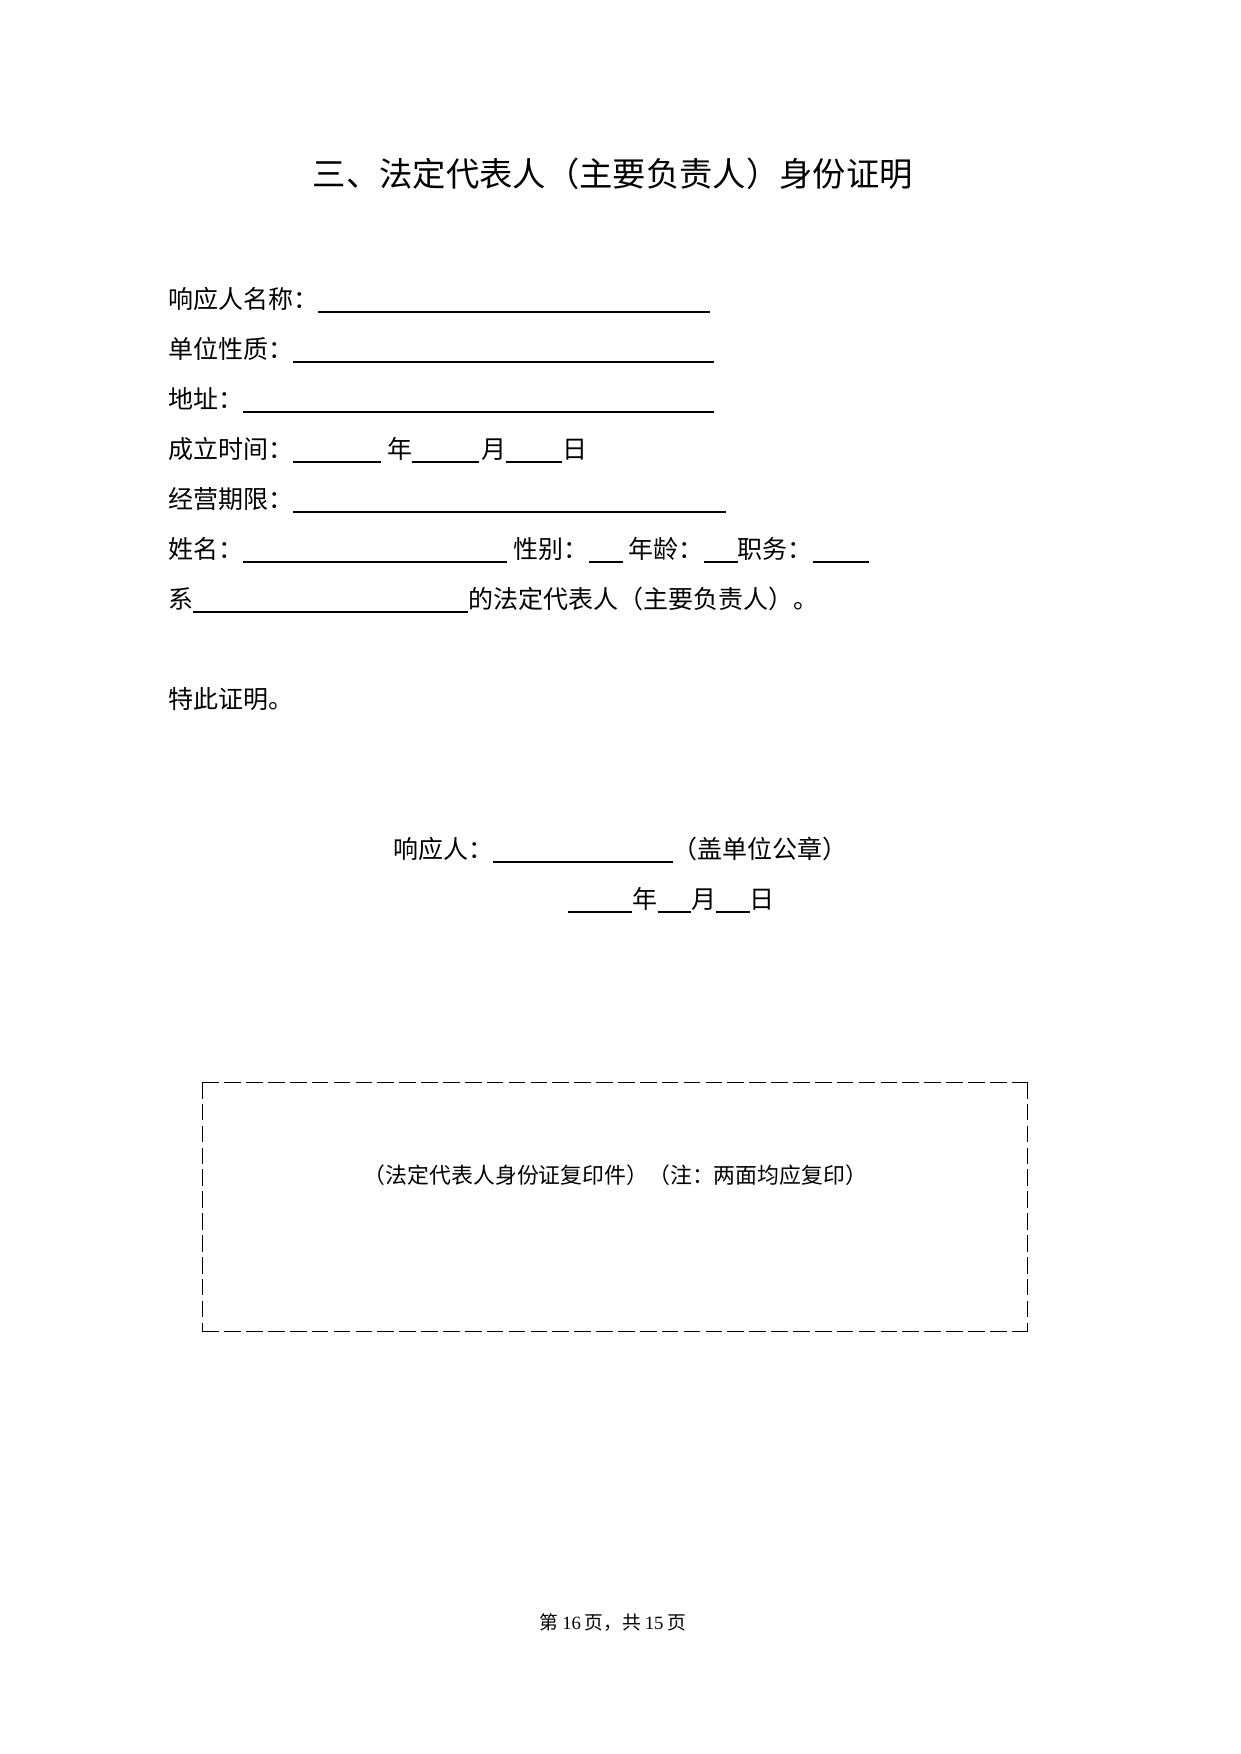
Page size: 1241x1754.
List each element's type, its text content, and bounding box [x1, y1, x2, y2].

text 单位性质： [118, 319, 1107, 369]
text 地址： [118, 369, 1107, 419]
text 姓名： 性别： 年龄： 职务： [118, 519, 1107, 569]
text 经营期限： [118, 469, 1107, 519]
text 成立时间： 年 月 日 [118, 419, 1107, 469]
table_header （法定代表人身份证复印件）（注：两面均应复印） [203, 1082, 1028, 1331]
text 特此证明。 [118, 669, 1107, 719]
text 三、法定代表人（主要负责人）身份证明 [118, 139, 1107, 204]
text 系 的法定代表人（主要负责人）。 [118, 569, 1107, 619]
text 响应人： （盖单位公章） [118, 819, 1107, 869]
text 响应人名称： [118, 269, 1107, 319]
text 年 月 日 [118, 869, 1107, 919]
